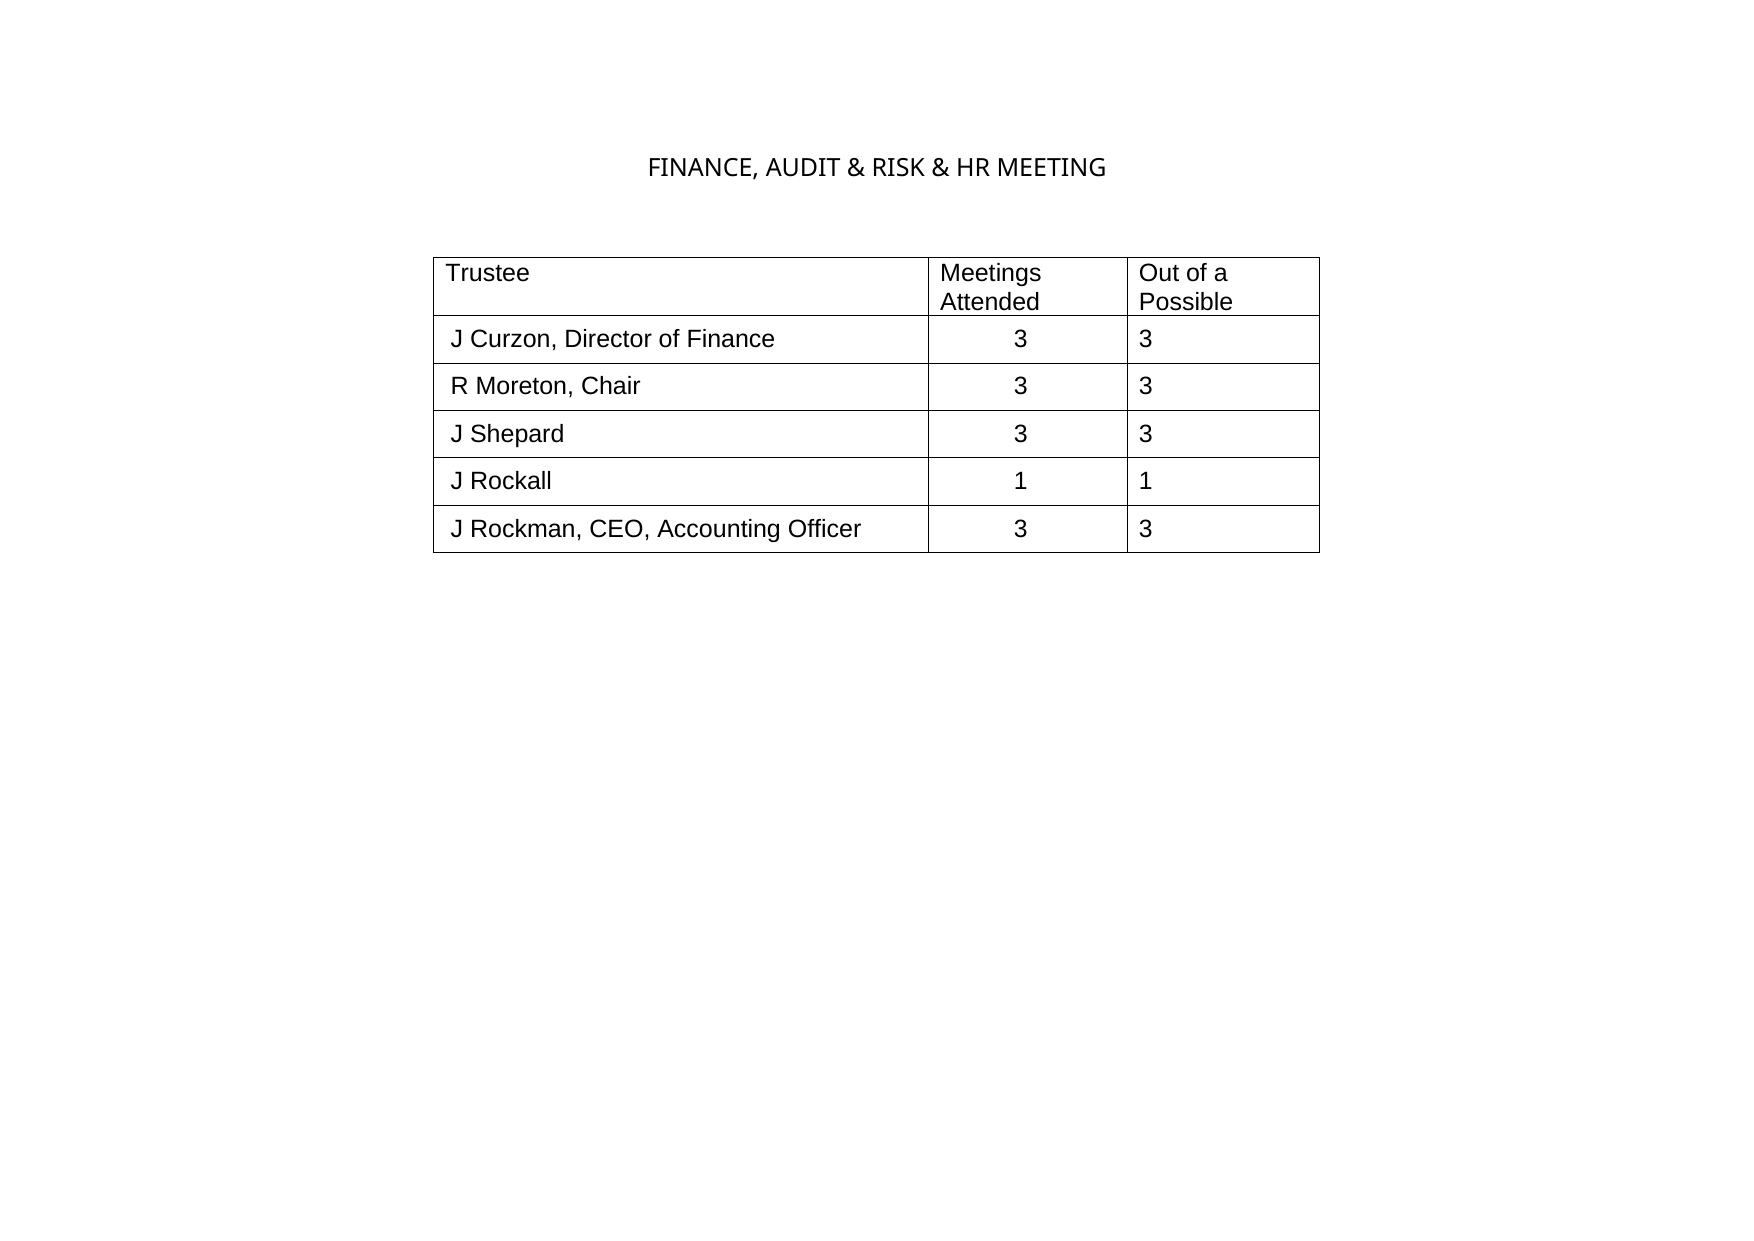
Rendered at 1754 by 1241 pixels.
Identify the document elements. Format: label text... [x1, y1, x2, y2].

table_cell 3 [929, 316, 1127, 363]
table_cell 3 [929, 364, 1127, 410]
table_header Out of a Possible [1128, 258, 1319, 315]
table_cell R Moreton, Chair [434, 364, 928, 410]
text FINANCE, AUDIT & RISK & HR MEETING [150, 150, 1604, 184]
table_cell 3 [929, 506, 1127, 552]
table_cell 1 [1128, 458, 1319, 504]
table_header Meetings Attended [929, 258, 1127, 315]
table_cell J Rockall [434, 458, 928, 504]
table_cell J Curzon, Director of Finance [434, 316, 928, 363]
table_cell 3 [929, 411, 1127, 457]
table_cell 3 [1128, 506, 1319, 552]
table_cell 3 [1128, 316, 1319, 363]
table_header Trustee [434, 258, 928, 315]
table_cell J Shepard [434, 411, 928, 457]
table_cell 1 [929, 458, 1127, 504]
table_cell J Rockman, CEO, Accounting Officer [434, 506, 928, 552]
table_cell 3 [1128, 364, 1319, 410]
table_cell 3 [1128, 411, 1319, 457]
